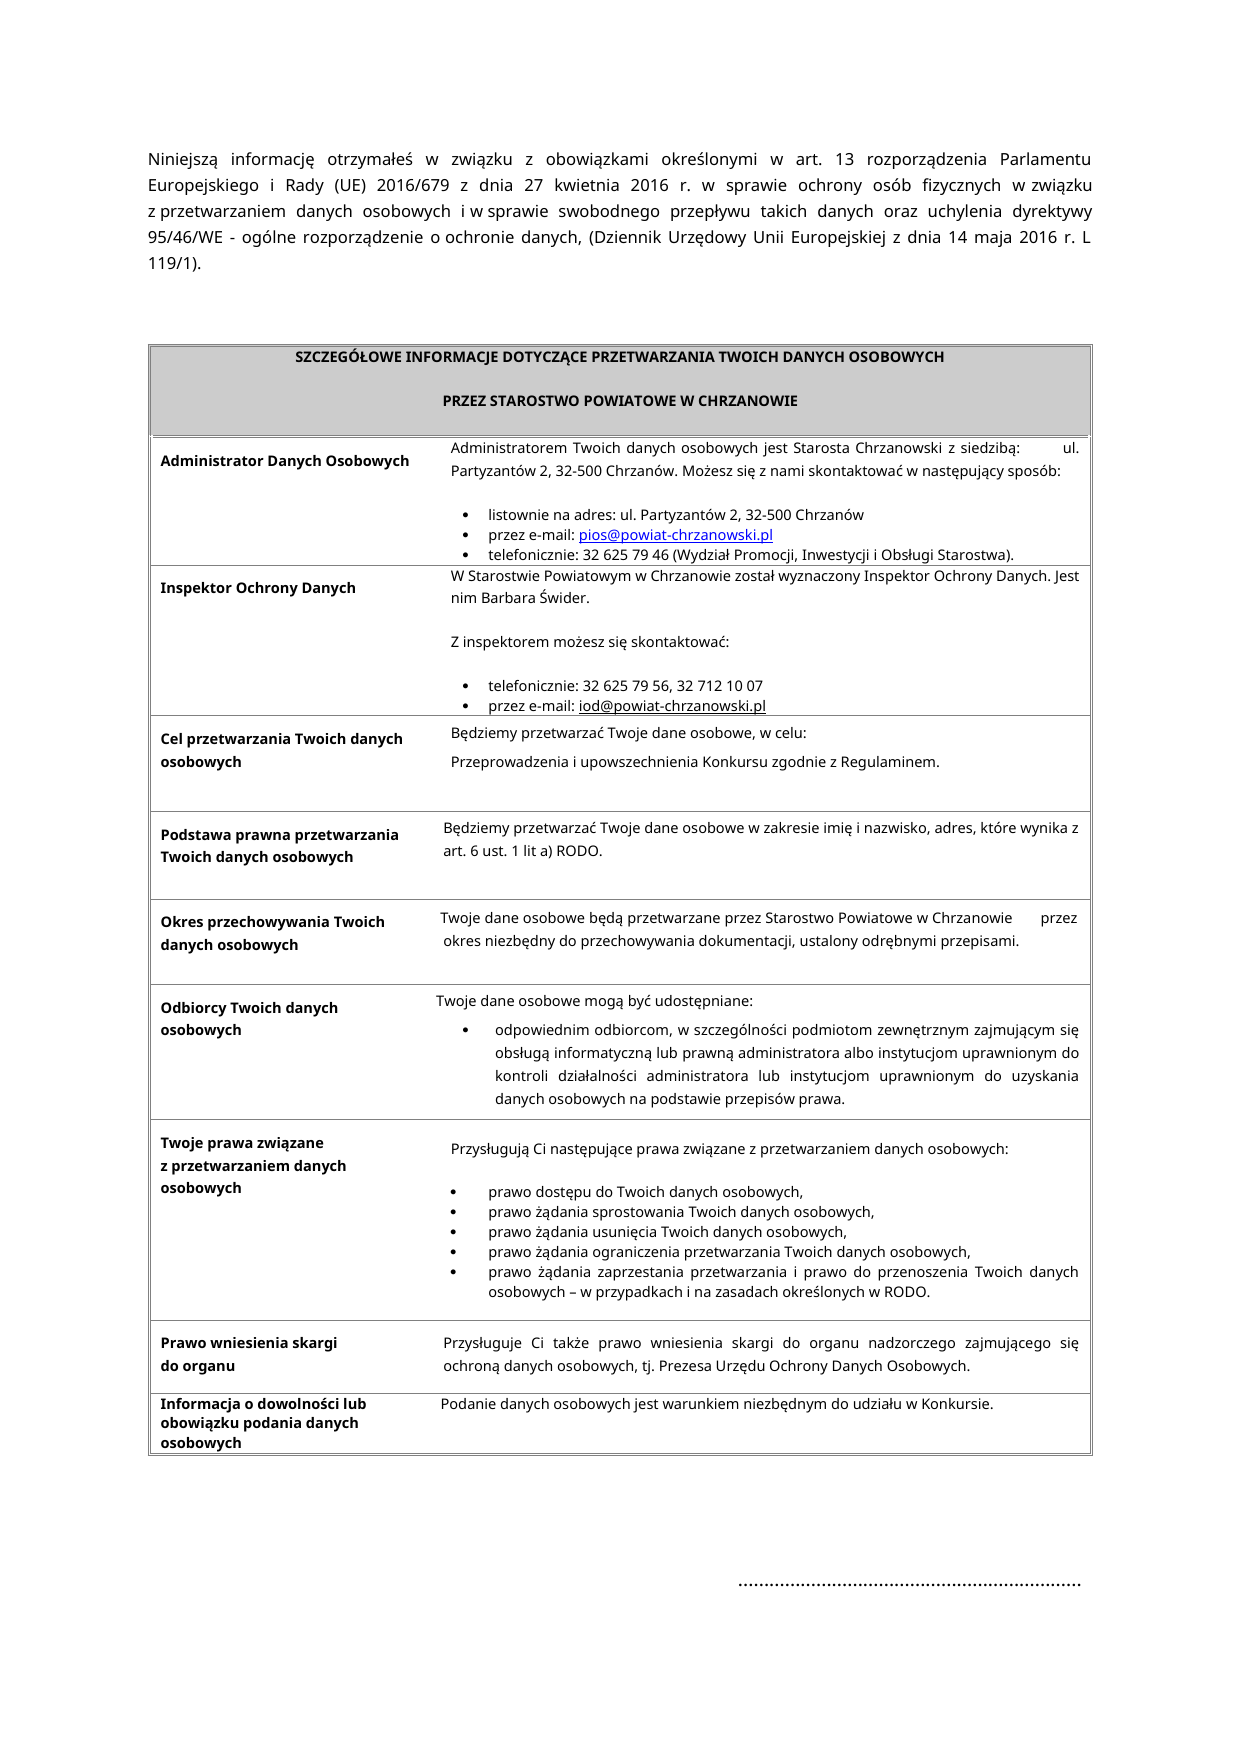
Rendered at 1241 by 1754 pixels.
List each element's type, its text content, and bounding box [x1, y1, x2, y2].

text Niniejszą informację otrzymałeś w związku z obowiązkami określonymi w art. 13 rozporządzenia Parlamentu Europejskiego i Rady (UE) 2016/679 z dnia 27 kwietnia 2016 r. w sprawie ochrony osób fizycznych w związku z przetwarzaniem danych osobowych i w sprawie swobodnego przepływu takich danych oraz uchylenia dyrektywy 95/46/WE - ogólne rozporządzenie o ochronie danych, (Dziennik Urzędowy Unii Europejskiej z dnia 14 maja 2016 r. L 119/1). [148, 148, 1093, 274]
table_cell Okres przechowywania Twoich danych osobowych [151, 900, 421, 984]
table_cell Twoje dane osobowe mogą być udostępniane: odpowiednim odbiorcom, w szczególności podmiotom zewnętrznym zajmującym się obsługą informatyczną lub prawną administratora albo instytucjom uprawnionym do kontroli działalności administratora lub instytucjom uprawnionym do uzyskania danych osobowych na podstawie przepisów prawa. [421, 985, 1090, 1119]
table_cell W Starostwie Powiatowym w Chrzanowie został wyznaczony Inspektor Ochrony Danych. Jest nim Barbara Świder. Z inspektorem możesz się skontaktować: telefonicznie: 32 625 79 56, 32 712 10 07 przez e-mail: iod@powiat-chrzanowski.pl [421, 566, 1090, 715]
table_cell Będziemy przetwarzać Twoje dane osobowe w zakresie imię i nazwisko, adres, które wynika z art. 6 ust. 1 lit a) RODO. [421, 812, 1090, 899]
table_cell Twoje dane osobowe będą przetwarzane przez Starostwo Powiatowe w Chrzanowie przez okres niezbędny do przechowywania dokumentacji, ustalony odrębnymi przepisami. [421, 900, 1090, 984]
table_cell Będziemy przetwarzać Twoje dane osobowe, w celu: Przeprowadzenia i upowszechnienia Konkursu zgodnie z Regulaminem. [421, 716, 1090, 811]
table_cell Administrator Danych Osobowych [149, 435, 421, 564]
table_cell Informacja o dowolności lub obowiązku podania danych osobowych [151, 1394, 421, 1453]
text ………………………………………………………… [148, 1572, 1093, 1590]
table_cell Prawo wniesienia skargi do organu [151, 1321, 421, 1392]
table_cell Przysługują Ci następujące prawa związane z przetwarzaniem danych osobowych: prawo dostępu do Twoich danych osobowych, prawo żądania sprostowania Twoich danych osobowych, prawo żądania usunięcia Twoich danych osobowych, prawo żądania ograniczenia przetwarzania Twoich danych osobowych, prawo żądania zaprzestania przetwarzania i prawo do przenoszenia Twoich danych osobowych – w przypadkach i na zasadach określonych w RODO. [421, 1120, 1090, 1320]
table_cell Twoje prawa związane z przetwarzaniem danych osobowych [151, 1120, 421, 1320]
table_cell Inspektor Ochrony Danych [151, 566, 421, 715]
table_cell Przysługuje Ci także prawo wniesienia skargi do organu nadzorczego zajmującego się ochroną danych osobowych, tj. Prezesa Urzędu Ochrony Danych Osobowych. [421, 1321, 1090, 1392]
table_cell Cel przetwarzania Twoich danych osobowych [151, 716, 421, 811]
table_cell Administratorem Twoich danych osobowych jest Starosta Chrzanowski z siedzibą: ul. Partyzantów 2, 32-500 Chrzanów. Możesz się z nami skontaktować w następujący sposób: listownie na adres: ul. Partyzantów 2, 32-500 Chrzanów przez e-mail: pios@powiat-chrzanowski.pl telefonicznie: 32 625 79 46 (Wydział Promocji, Inwestycji i Obsługi Starostwa). [421, 435, 1091, 564]
table_cell Podanie danych osobowych jest warunkiem niezbędnym do udziału w Konkursie. [421, 1394, 1090, 1453]
table_cell Podstawa prawna przetwarzania Twoich danych osobowych [151, 812, 421, 899]
table_cell Odbiorcy Twoich danych osobowych [151, 985, 421, 1119]
table_header SZCZEGÓŁOWE INFORMACJE DOTYCZĄCE PRZETWARZANIA TWOICH DANYCH OSOBOWYCH PRZEZ STAROSTWO POWIATOWE W CHRZANOWIE [151, 347, 1090, 435]
